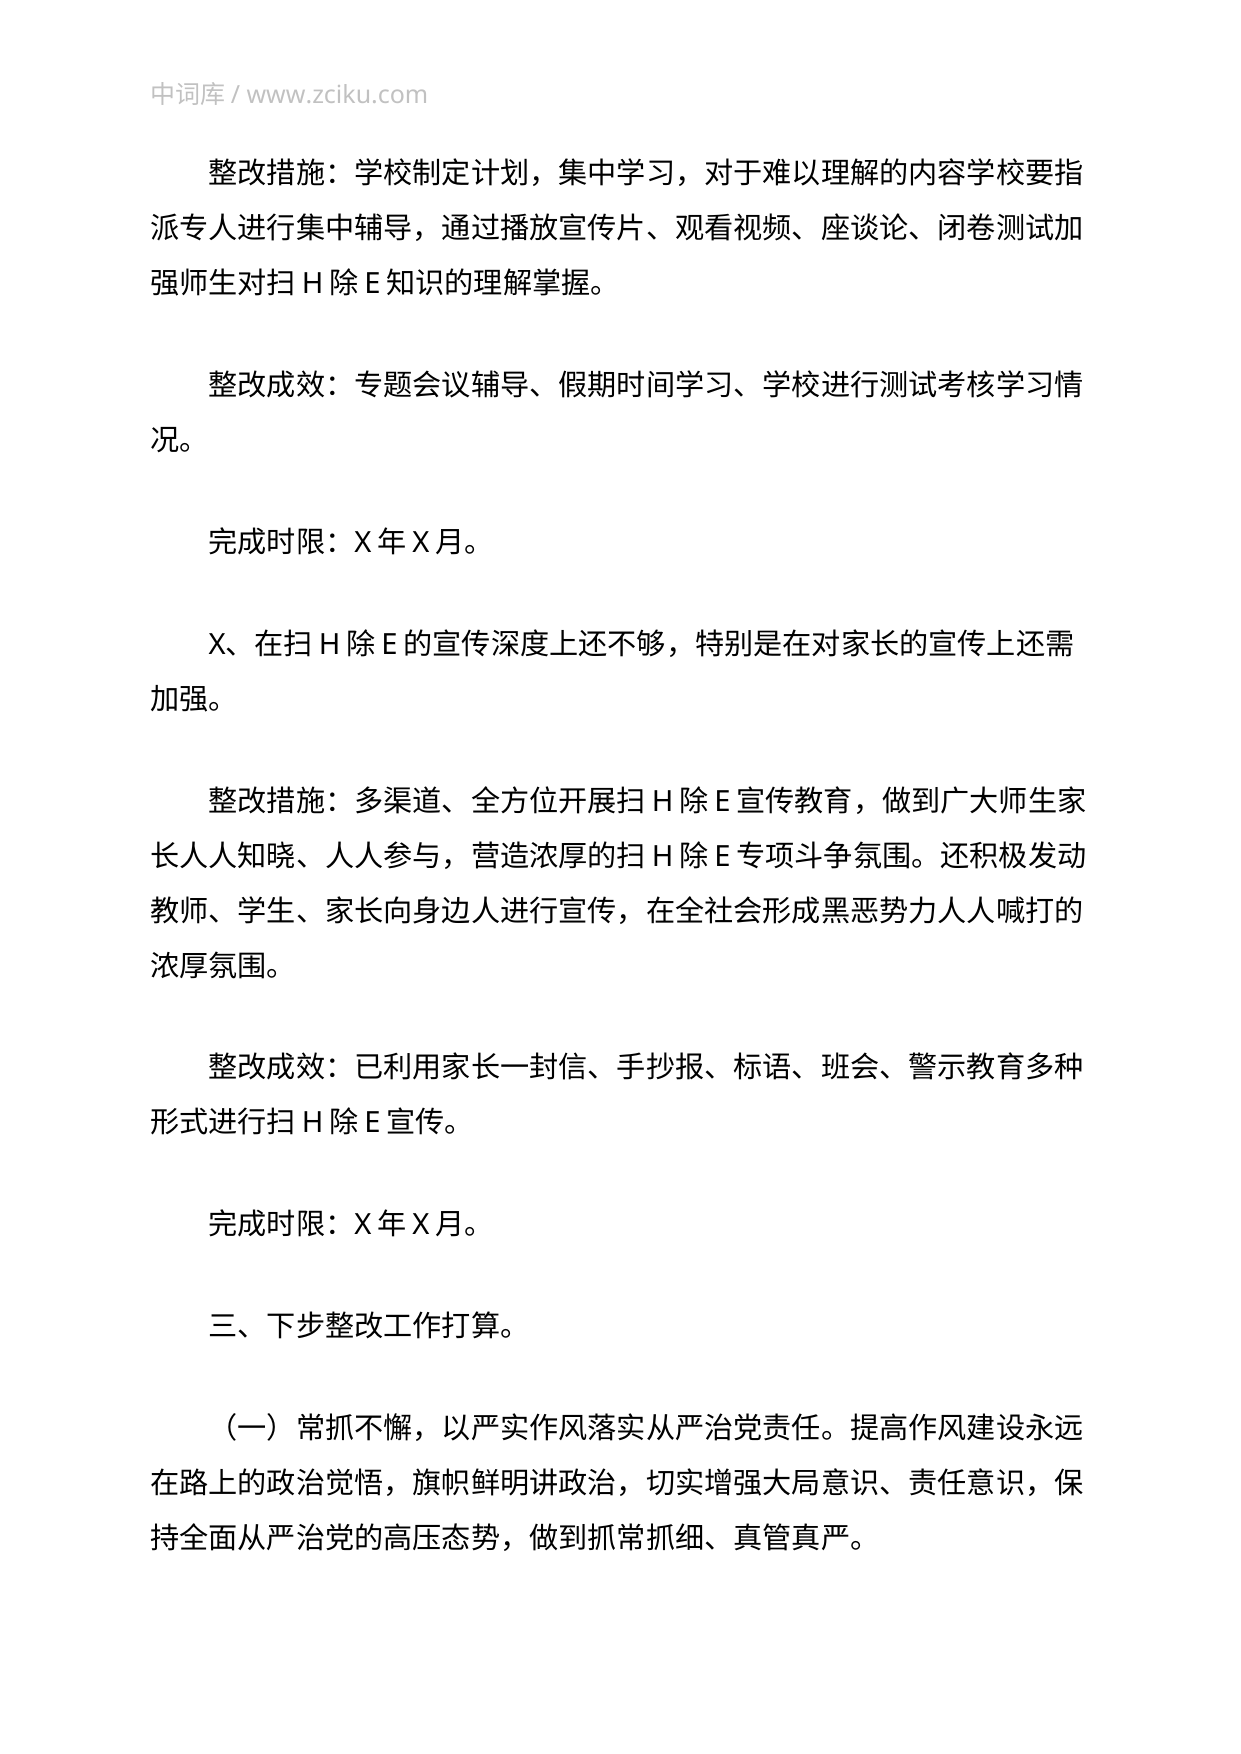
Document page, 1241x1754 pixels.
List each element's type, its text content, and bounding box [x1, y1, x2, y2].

text 三、下步整改工作打算。 [150, 1303, 1090, 1345]
text 整改措施：学校制定计划，集中学习，对于难以理解的内容学校要指派专人进行集中辅导，通过播放宣传片、观看视频、座谈论、闭卷测试加强师生对扫H除E知识的理解掌握。 [150, 150, 1090, 302]
text 完成时限：X年X月。 [150, 1201, 1090, 1243]
text 整改成效：已利用家长一封信、手抄报、标语、班会、警示教育多种形式进行扫H除E宣传。 [150, 1044, 1090, 1141]
text （一）常抓不懈，以严实作风落实从严治党责任。提高作风建设永远在路上的政治觉悟，旗帜鲜明讲政治，切实增强大局意识、责任意识，保持全面从严治党的高压态势，做到抓常抓细、真管真严。 [150, 1404, 1090, 1557]
text 整改措施：多渠道、全方位开展扫H除E宣传教育，做到广大师生家长人人知晓、人人参与，营造浓厚的扫H除E专项斗争氛围。还积极发动教师、学生、家长向身边人进行宣传，在全社会形成黑恶势力人人喊打的浓厚氛围。 [150, 777, 1090, 984]
text 整改成效：专题会议辅导、假期时间学习、学校进行测试考核学习情况。 [150, 362, 1090, 459]
text X、在扫H除E的宣传深度上还不够，特别是在对家长的宣传上还需加强。 [150, 620, 1090, 718]
text 完成时限：X年X月。 [150, 518, 1090, 561]
